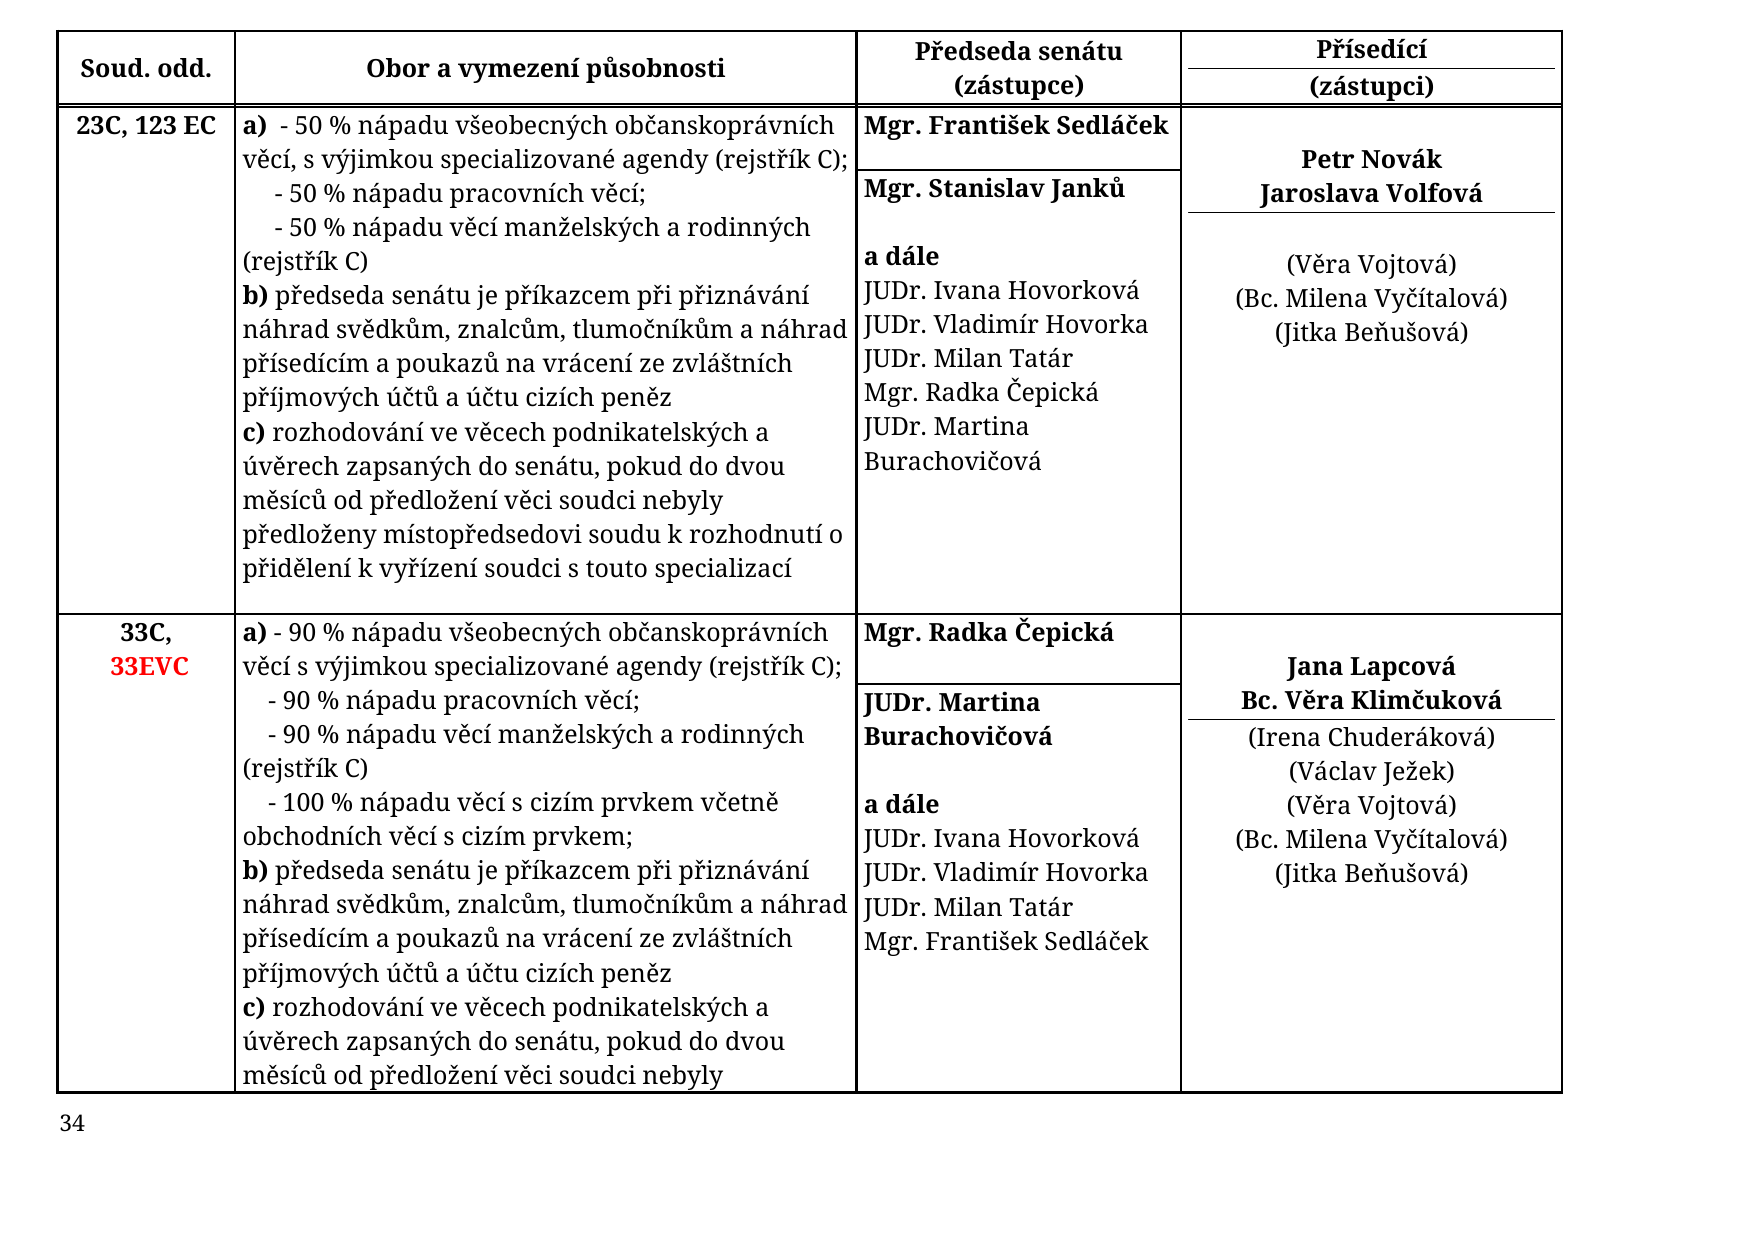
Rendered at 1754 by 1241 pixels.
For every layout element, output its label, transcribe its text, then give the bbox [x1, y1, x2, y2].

table_cell Mgr. Radka Čepická [858, 615, 1180, 683]
table_cell Mgr. František Sedláček [858, 108, 1180, 168]
table_cell Jana Lapcová Bc. Věra Klimčuková (Irena Chuderáková) (Václav Ježek) (Věra Vojtová) (Bc. Milena Vyčítalová) (Jitka Beňušová) [1182, 615, 1561, 1091]
table_cell 23C, 123 EC [59, 108, 234, 612]
table_header Obor a vymezení působnosti [236, 32, 855, 103]
table_cell a) - 50 % nápadu všeobecných občanskoprávních věcí, s výjimkou specializované agendy (rejstřík C); - 50 % nápadu pracovních věcí; - 50 % nápadu věcí manželských a rodinných (rejstřík C) b) předseda senátu je příkazcem při přiznávání náhrad svědkům, znalcům, tlumočníkům a náhrad přísedícím a poukazů na vrácení ze zvláštních příjmových účtů a účtu cizích peněz c) rozhodování ve věcech podnikatelských a úvěrech zapsaných do senátu, pokud do dvou měsíců od předložení věci soudci nebyly předloženy místopředsedovi soudu k rozhodnutí o přidělení k vyřízení soudci s touto specializací [236, 108, 855, 612]
table_cell Mgr. Stanislav Janků a dále JUDr. Ivana Hovorková JUDr. Vladimír Hovorka JUDr. Milan Tatár Mgr. Radka Čepická JUDr. Martina Burachovičová [858, 171, 1180, 612]
table_cell Petr Novák Jaroslava Volfová (Věra Vojtová) (Bc. Milena Vyčítalová) (Jitka Beňušová) [1182, 108, 1561, 612]
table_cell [858, 685, 1180, 1091]
table_header Soud. odd. [59, 32, 234, 103]
table_header Předseda senátu (zástupce) [858, 32, 1180, 103]
table_header Přísedící (zástupci) [1182, 32, 1561, 103]
table_cell a) - 90 % nápadu všeobecných občanskoprávních věcí s výjimkou specializované agendy (rejstřík C); - 90 % nápadu pracovních věcí; - 90 % nápadu věcí manželských a rodinných (rejstřík C) - 100 % nápadu věcí s cizím prvkem včetně obchodních věcí s cizím prvkem; b) předseda senátu je příkazcem při přiznávání náhrad svědkům, znalcům, tlumočníkům a náhrad přísedícím a poukazů na vrácení ze zvláštních příjmových účtů a účtu cizích peněz c) rozhodování ve věcech podnikatelských a úvěrech zapsaných do senátu, pokud do dvou měsíců od předložení věci soudci nebyly předloženy místopředsedovi soudu k rozhodnutí o přidělení k vyřízení soudci s touto specializací d) 100 % nápadu Cd s cizím prvkem [236, 615, 855, 1091]
table_cell 33C, 33EVC [59, 615, 234, 1091]
